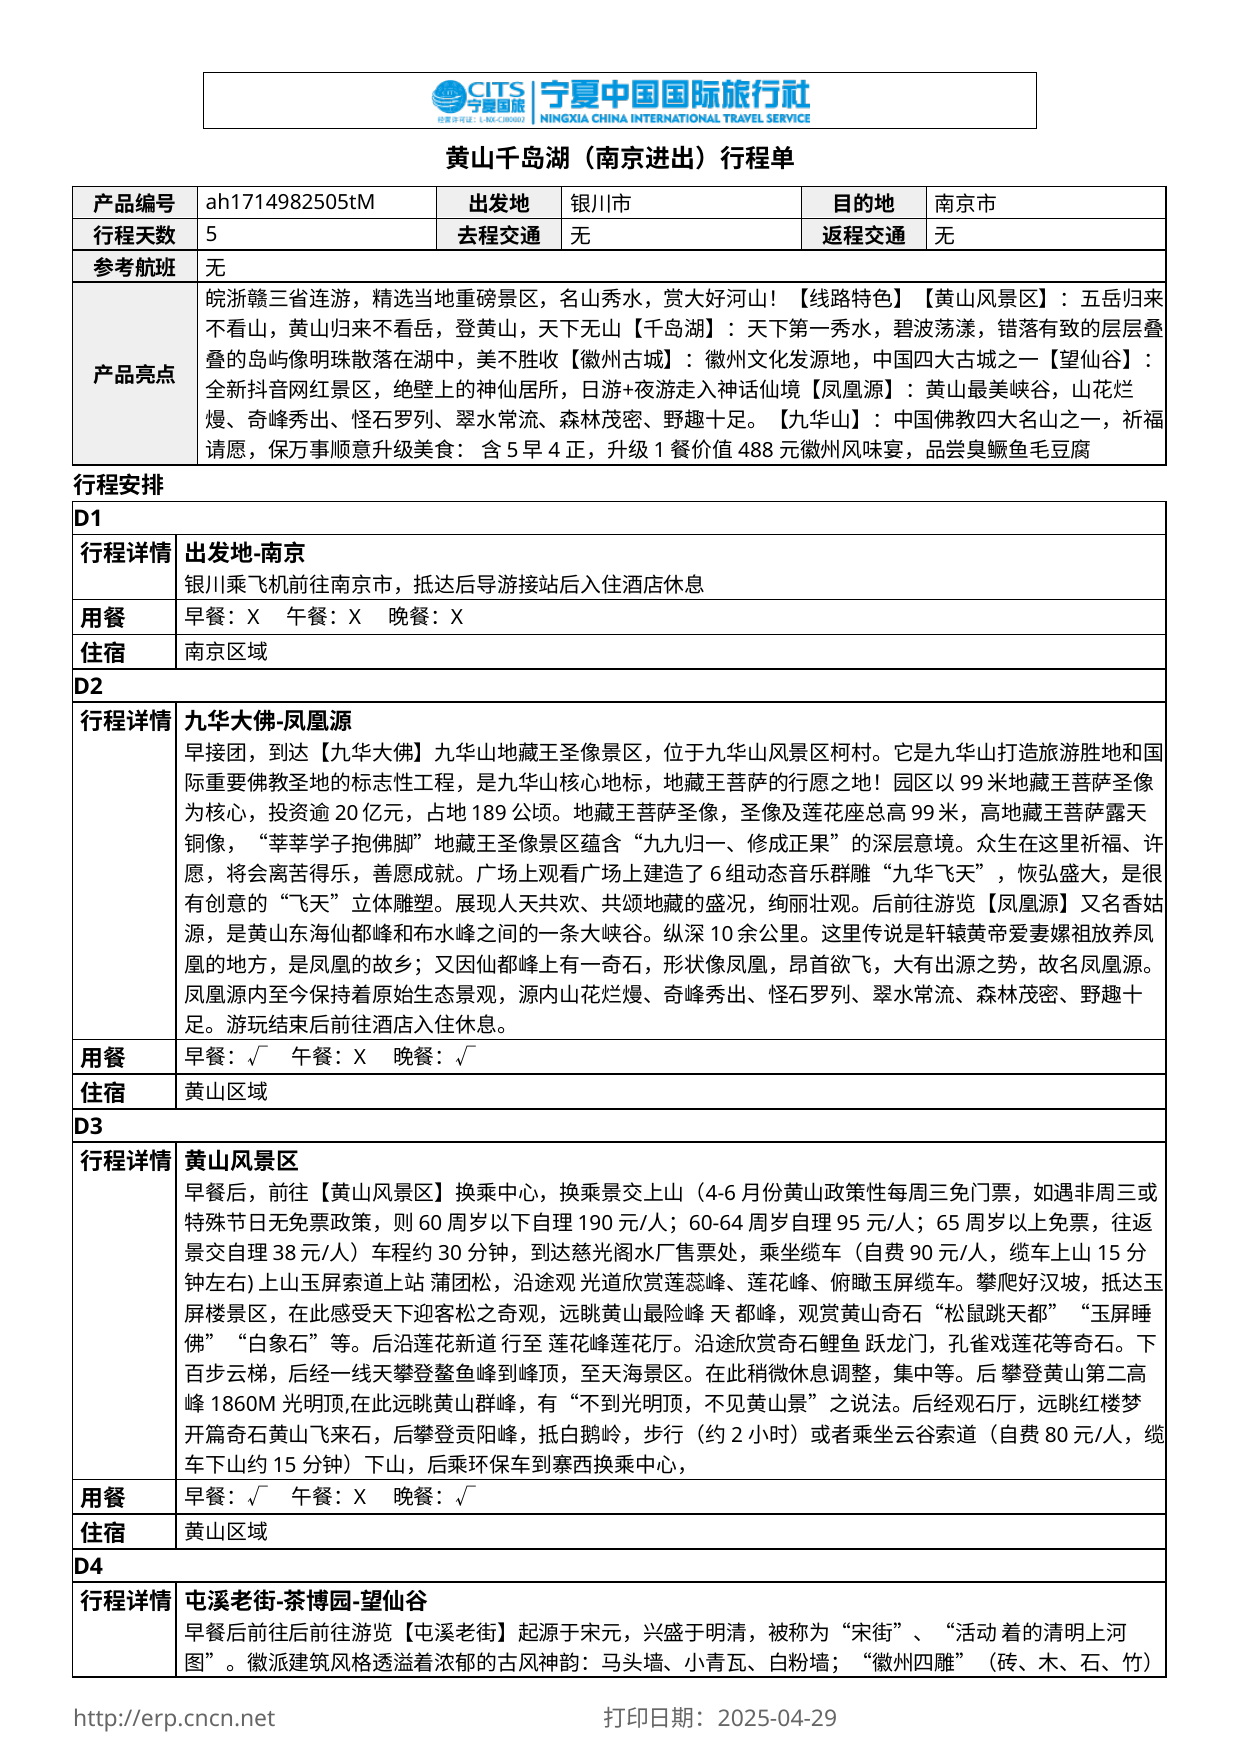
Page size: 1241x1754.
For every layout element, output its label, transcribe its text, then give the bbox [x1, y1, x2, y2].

table_header ah1714982505tM [198, 187, 436, 217]
table_cell 皖浙赣三省连游，精选当地重磅景区，名山秀水，赏大好河山！ [198, 283, 1165, 464]
table_cell 出发地-南京 银川乘飞机前往南京市，抵达后导游接站后入住酒店休息 [177, 535, 1165, 599]
table_cell 黄山区域 [177, 1075, 1165, 1108]
table_cell 早餐：√ 午餐：X 晚餐：√ [177, 1040, 1165, 1073]
table_header 目的地 [802, 187, 926, 217]
picture [204, 73, 1036, 128]
table_cell 住宿 [73, 1075, 175, 1108]
table_cell 去程交通 [437, 219, 561, 249]
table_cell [177, 1583, 1165, 1676]
table_header 银川市 [562, 187, 801, 217]
table_cell D2 [73, 670, 1165, 701]
table_header 产品编号 [73, 187, 197, 217]
table_cell 参考航班 [73, 251, 197, 281]
table_cell 九华大佛-凤凰源 早接团，到达【九华大佛】九华山地藏王圣像景区，位于九华山风景区柯村。它是九华山打造旅游胜地和国际重要 [177, 703, 1165, 1038]
table_cell 用餐 [73, 1040, 175, 1073]
table_cell 行程详情 [73, 703, 175, 1038]
table_header 出发地 [437, 187, 561, 217]
table_cell 无 [927, 219, 1165, 249]
table_cell 行程天数 [73, 219, 197, 249]
table_cell 住宿 [73, 1515, 175, 1548]
table_cell 用餐 [73, 1480, 175, 1513]
table_cell 行程详情 [73, 535, 175, 599]
table_cell 南京区域 [177, 635, 1165, 668]
table_cell 用餐 [73, 600, 175, 633]
table_cell 产品亮点 [73, 283, 197, 464]
table_cell 黄山风景区 早餐后，前往【黄山风景区】换乘中心，换乘景交上山（4-6 月份黄山政策性每周三免门票，如遇非周三或特殊节 [177, 1143, 1165, 1478]
text 黄山千岛湖（南京进出）行程单 [73, 139, 1167, 175]
table_cell 5 [198, 219, 436, 249]
table_header 南京市 [927, 187, 1165, 217]
table_cell D4 [73, 1550, 1165, 1581]
table_cell 无 [198, 251, 1165, 281]
table_cell 黄山区域 [177, 1515, 1165, 1548]
table_header D1 [73, 502, 1165, 534]
table_cell 早餐：√ 午餐：X 晚餐：√ [177, 1480, 1165, 1513]
table_cell 行程详情 [73, 1583, 175, 1676]
table_cell 住宿 [73, 635, 175, 668]
table_cell 行程详情 [73, 1143, 175, 1478]
table_cell 早餐：X 午餐：X 晚餐：X [177, 600, 1165, 633]
table_cell D3 [73, 1110, 1165, 1141]
text 行程安排 [73, 467, 1167, 500]
table_cell 无 [562, 219, 801, 249]
table_cell 返程交通 [802, 219, 926, 249]
